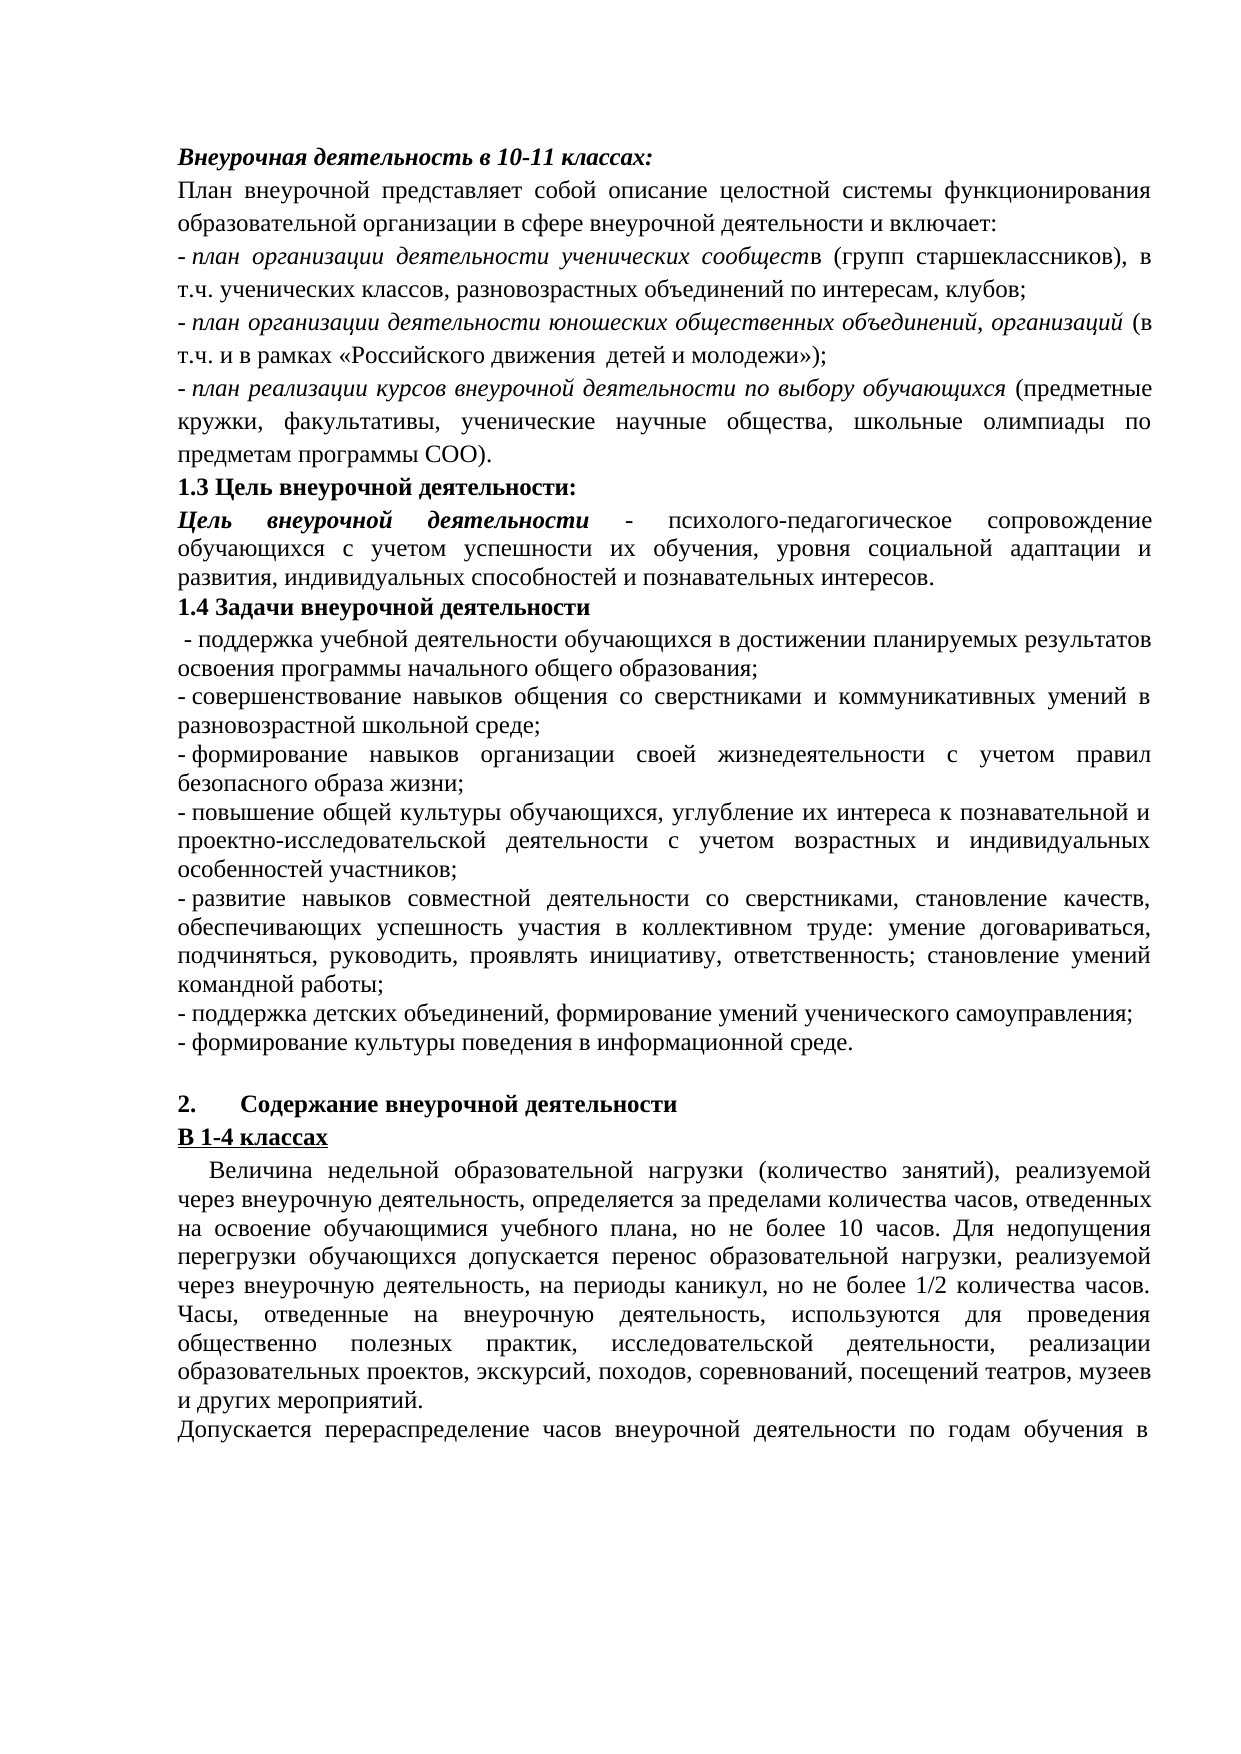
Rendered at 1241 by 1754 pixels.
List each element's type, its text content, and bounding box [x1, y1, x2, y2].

list повышение общей культуры обучающихся, углубление их интереса к познавательной и проектно-исследовательской деятельности с учетом возрастных и индивидуальных особенностей участников; [177, 797, 1151, 883]
list план реализации курсов внеурочной деятельности по выбору обучающихся (предметные кружки, факультативы, ученические научные общества, школьные олимпиады по предметам программы СОО). [177, 373, 1152, 468]
subtitle Задачи внеурочной деятельности [177, 592, 1166, 621]
text Допускается перераспределение часов внеурочной деятельности по годам обучения в [177, 1414, 1166, 1443]
subtitle Цель внеурочной деятельности: [177, 472, 1166, 501]
subtitle Внеурочная деятельность в 10-11 классах: [177, 142, 1166, 171]
list формирование навыков организации своей жизнедеятельности с учетом правил безопасного образа жизни; [177, 739, 1152, 797]
list поддержка детских объединений, формирование умений ученического самоуправления; [177, 998, 1166, 1027]
list развитие навыков совместной деятельности со сверстниками, становление качеств, обеспечивающих успешность участия в коллективном труде: умение договариваться, подчиняться, руководить, проявлять инициативу, ответственность; становление умений командной работы; [177, 883, 1152, 998]
list план организации деятельности юношеских общественных объединений, организаций (в т.ч. и в рамках «Российского движения детей и молодежи»); [177, 307, 1152, 369]
text Цель внеурочной деятельности - психолого-педагогическое сопровождение обучающихся с учетом успешности их обучения, уровня социальной адаптации и развития, индивидуальных способностей и познавательных интересов. [177, 505, 1152, 591]
text Величина недельной образовательной нагрузки (количество занятий), реализуемой через внеурочную деятельность, определяется за пределами количества часов, отведенных на освоение обучающимися учебного плана, но не более 10 часов. Для недопущения перегрузки обучающихся допускается перенос образовательной нагрузки, реализуемой через внеурочную деятельность, на периоды каникул, но не более 1/2 количества часов. Часы, отведенные на внеурочную деятельность, используются для проведения общественно полезных практик, исследовательской деятельности, реализации образовательных проектов, экскурсий, походов, соревнований, посещений театров, музеев и других мероприятий. [177, 1155, 1152, 1414]
subtitle Содержание внеурочной деятельности В 1-4 классах [177, 1089, 677, 1151]
list совершенствование навыков общения со сверстниками и коммуникативных умений в разновозрастной школьной среде; [177, 681, 1151, 739]
text План внеурочной представляет собой описание целостной системы функционирования образовательной организации в сфере внеурочной деятельности и включает: [177, 175, 1151, 237]
list формирование культуры поведения в информационной среде. [177, 1027, 1166, 1055]
list поддержка учебной деятельности обучающихся в достижении планируемых результатов освоения программы начального общего образования; [177, 624, 1152, 681]
list план организации деятельности ученических сообществ (групп старшеклассников), в т.ч. ученических классов, разновозрастных объединений по интересам, клубов; [177, 241, 1152, 303]
